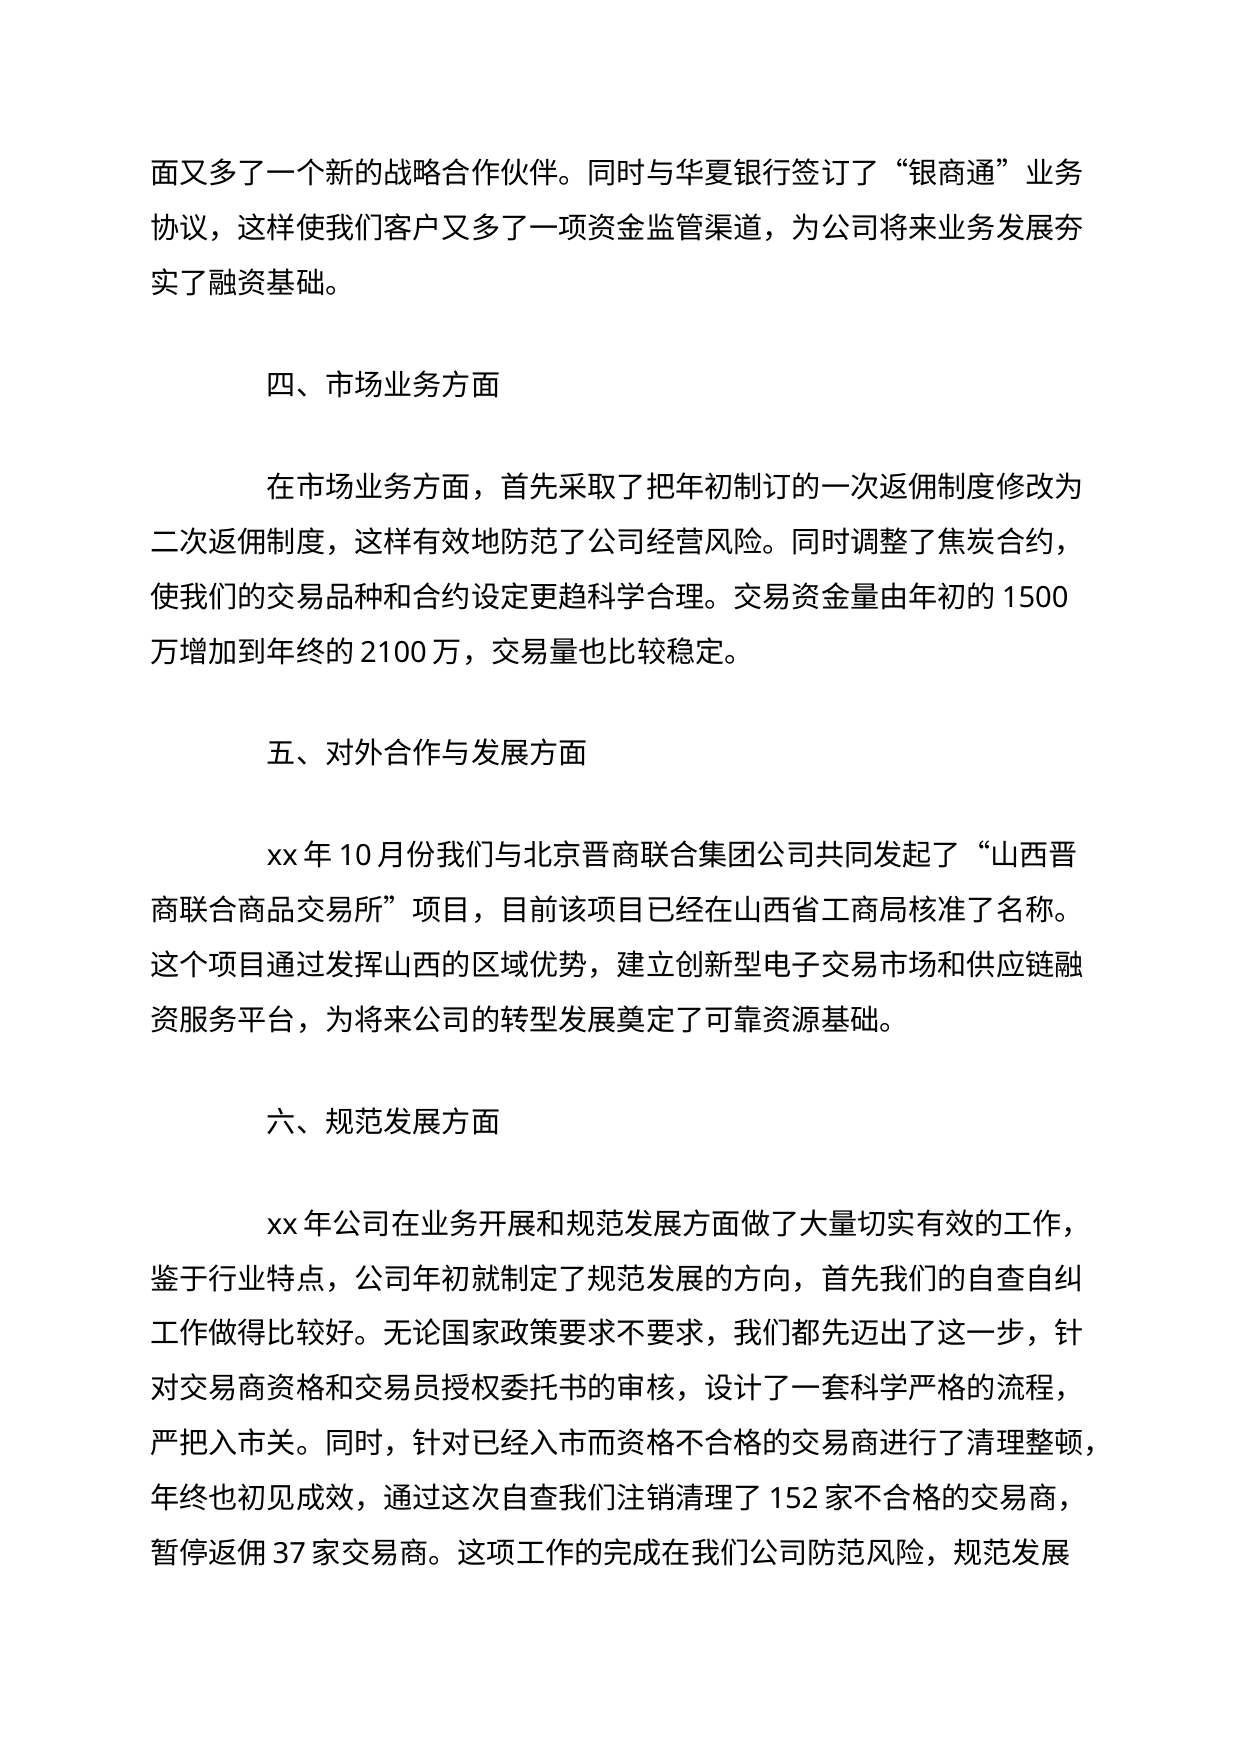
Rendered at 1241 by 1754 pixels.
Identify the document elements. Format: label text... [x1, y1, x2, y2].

text 五、对外合作与发展方面 [150, 730, 1090, 772]
text 四、市场业务方面 [150, 362, 1090, 404]
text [150, 150, 1090, 302]
text 六、规范发展方面 [150, 1098, 1090, 1141]
text 在市场业务方面，首先采取了把年初制订的一次返佣制度修改为二次返佣制度，这样有效地防范了公司经营风险。同时调整了焦炭合约，使我们的交易品种和合约设定更趋科学合理。交易资金量由年初的1500万增加到年终的2100万，交易量也比较稳定。 [150, 463, 1090, 671]
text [150, 1200, 1090, 1572]
text xx年10月份我们与北京晋商联合集团公司共同发起了“山西晋商联合商品交易所”项目，目前该项目已经在山西省工商局核准了名称。这个项目通过发挥山西的区域优势，建立创新型电子交易市场和供应链融资服务平台，为将来公司的转型发展奠定了可靠资源基础。 [150, 832, 1090, 1039]
